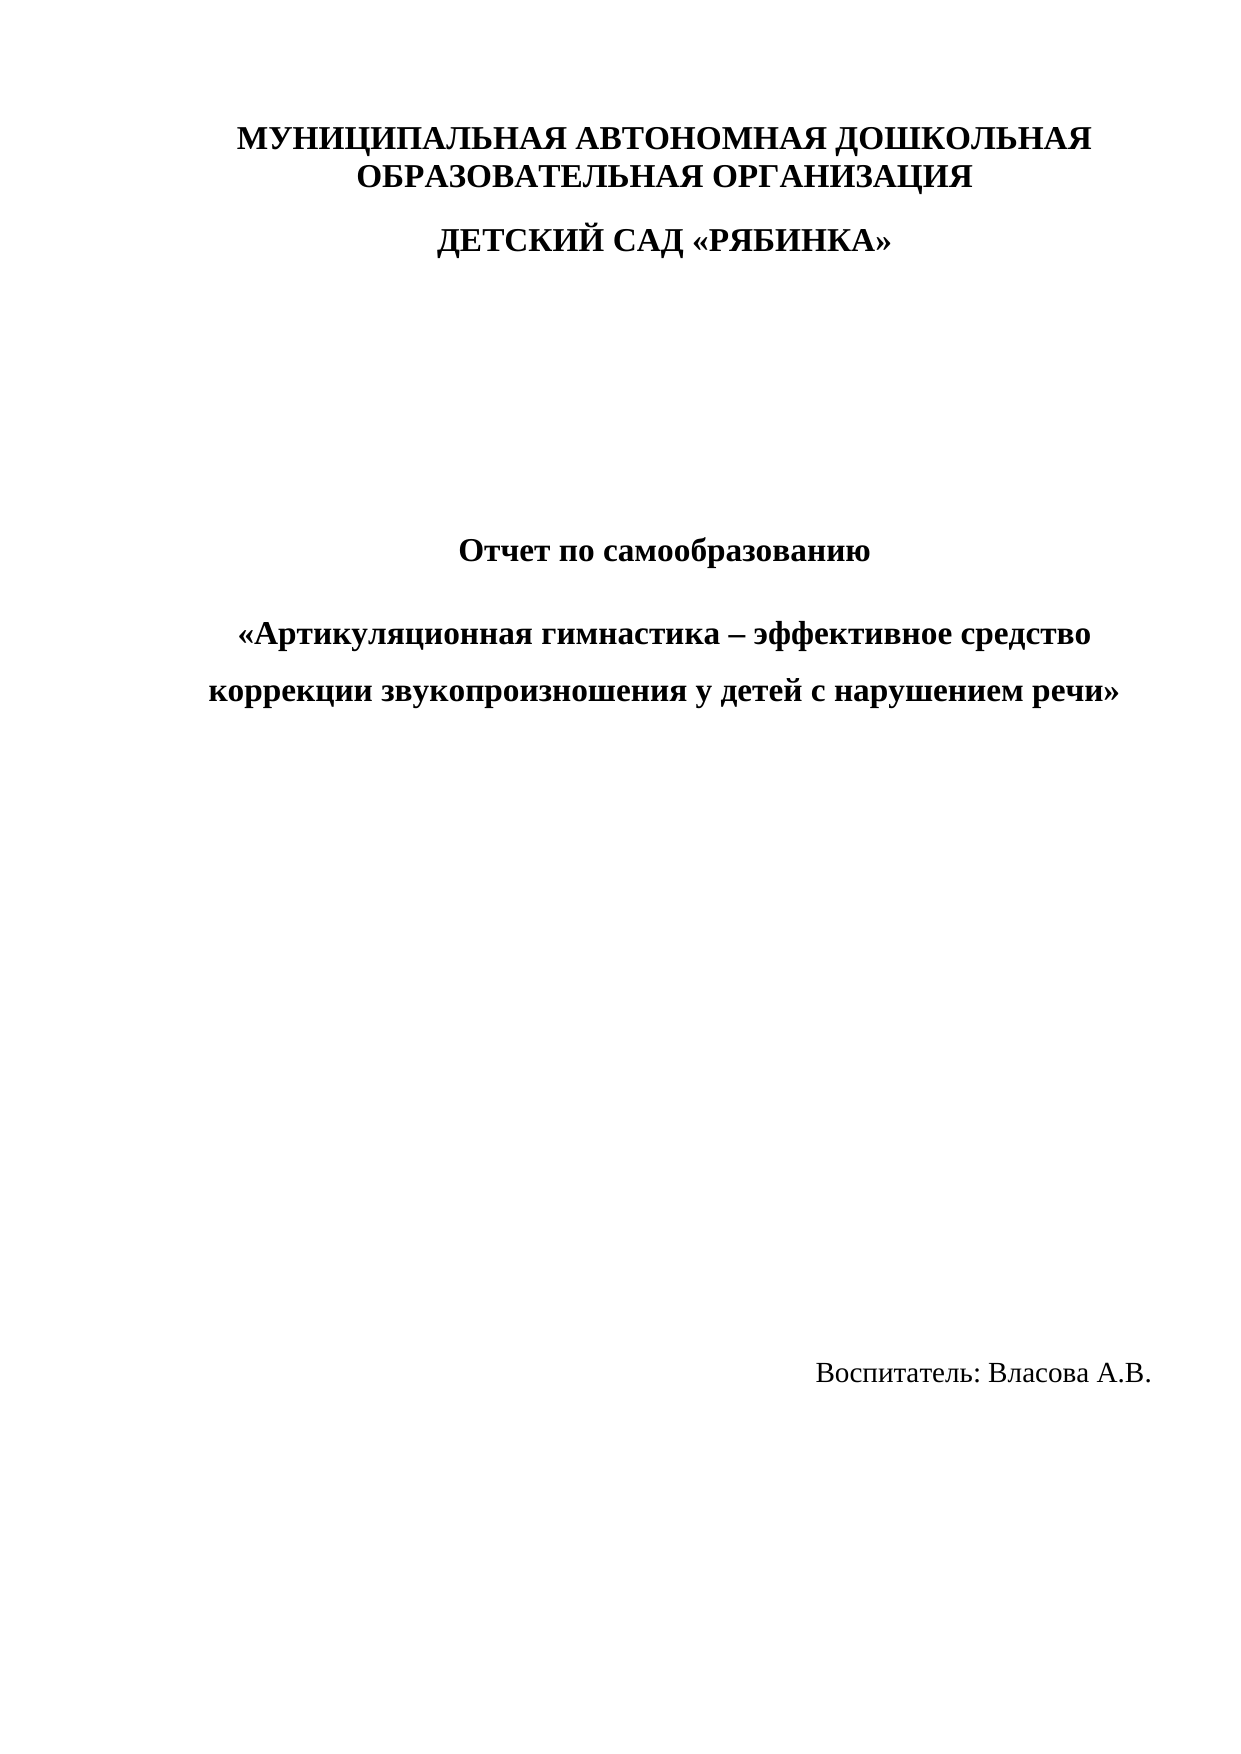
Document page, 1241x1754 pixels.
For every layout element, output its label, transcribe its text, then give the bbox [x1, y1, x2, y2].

text Воспитатель: Власова А.В. [177, 1356, 1152, 1389]
text Отчет по самообразованию [177, 531, 1152, 569]
text МУНИЦИПАЛЬНАЯ АВТОНОМНАЯ ДОШКОЛЬНАЯ ОБРАЗОВАТЕЛЬНАЯ ОРГАНИЗАЦИЯ [177, 118, 1152, 195]
text «Артикуляционная гимнастика – эффективное средство коррекции звукопроизношения у детей с нарушением речи» [177, 613, 1152, 709]
text ДЕТСКИЙ САД «РЯБИНКА» [177, 220, 1152, 258]
